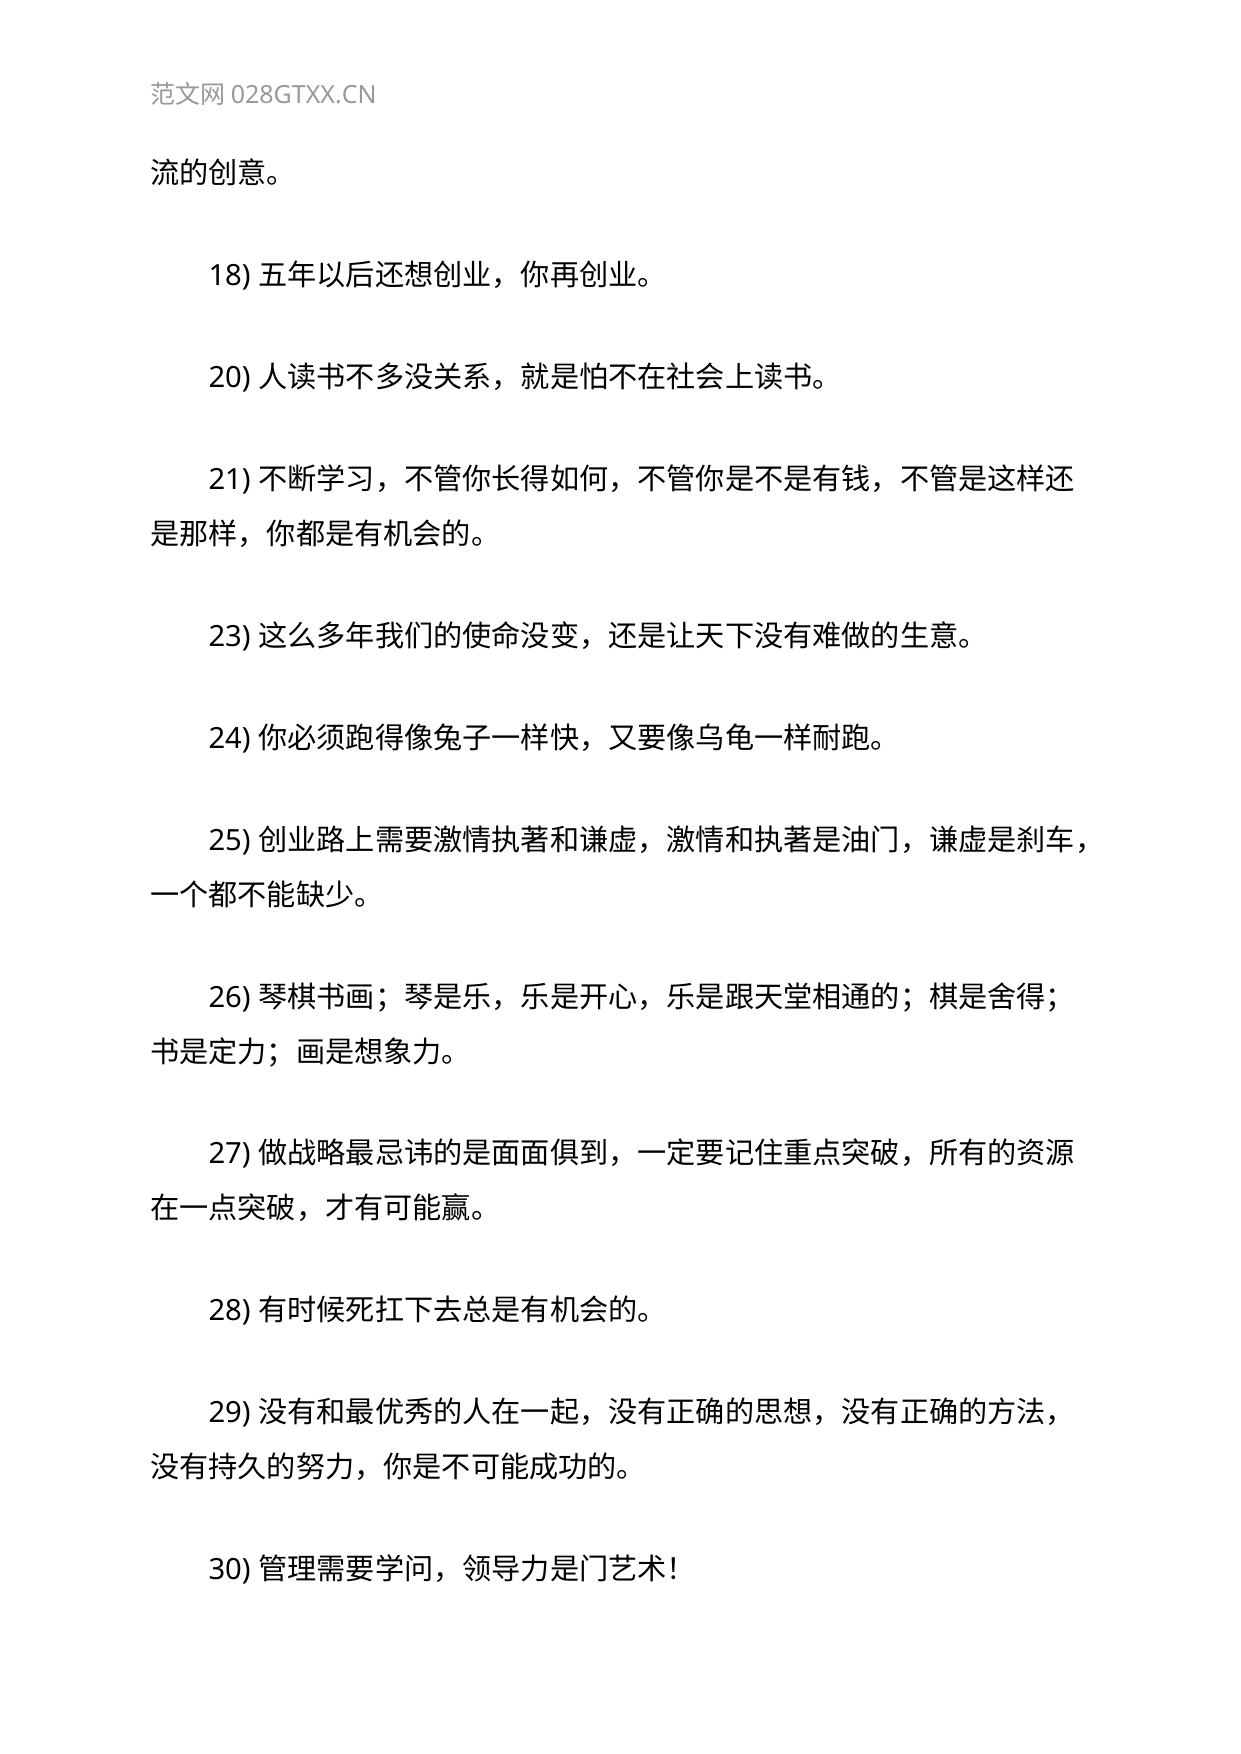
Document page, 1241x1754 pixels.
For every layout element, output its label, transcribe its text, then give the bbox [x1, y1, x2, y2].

text 24) 你必须跑得像兔子一样快，又要像乌龟一样耐跑。 [150, 714, 1090, 757]
text 25) 创业路上需要激情执著和谦虚，激情和执著是油门，谦虚是刹车，一个都不能缺少。 [150, 816, 1090, 914]
text 28) 有时候死扛下去总是有机会的。 [150, 1287, 1090, 1329]
text 27) 做战略最忌讳的是面面俱到，一定要记住重点突破，所有的资源在一点突破，才有可能赢。 [150, 1130, 1090, 1227]
text 30) 管理需要学问，领导力是门艺术！ [150, 1546, 1090, 1588]
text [150, 150, 1090, 192]
text 29) 没有和最优秀的人在一起，没有正确的思想，没有正确的方法，没有持久的努力，你是不可能成功的。 [150, 1389, 1090, 1486]
text 26) 琴棋书画；琴是乐，乐是开心，乐是跟天堂相通的；棋是舍得；书是定力；画是想象力。 [150, 973, 1090, 1071]
text 18) 五年以后还想创业，你再创业。 [150, 252, 1090, 294]
text 23) 这么多年我们的使命没变，还是让天下没有难做的生意。 [150, 612, 1090, 655]
text 21) 不断学习，不管你长得如何，不管你是不是有钱，不管是这样还是那样，你都是有机会的。 [150, 456, 1090, 553]
text 20) 人读书不多没关系，就是怕不在社会上读书。 [150, 354, 1090, 396]
